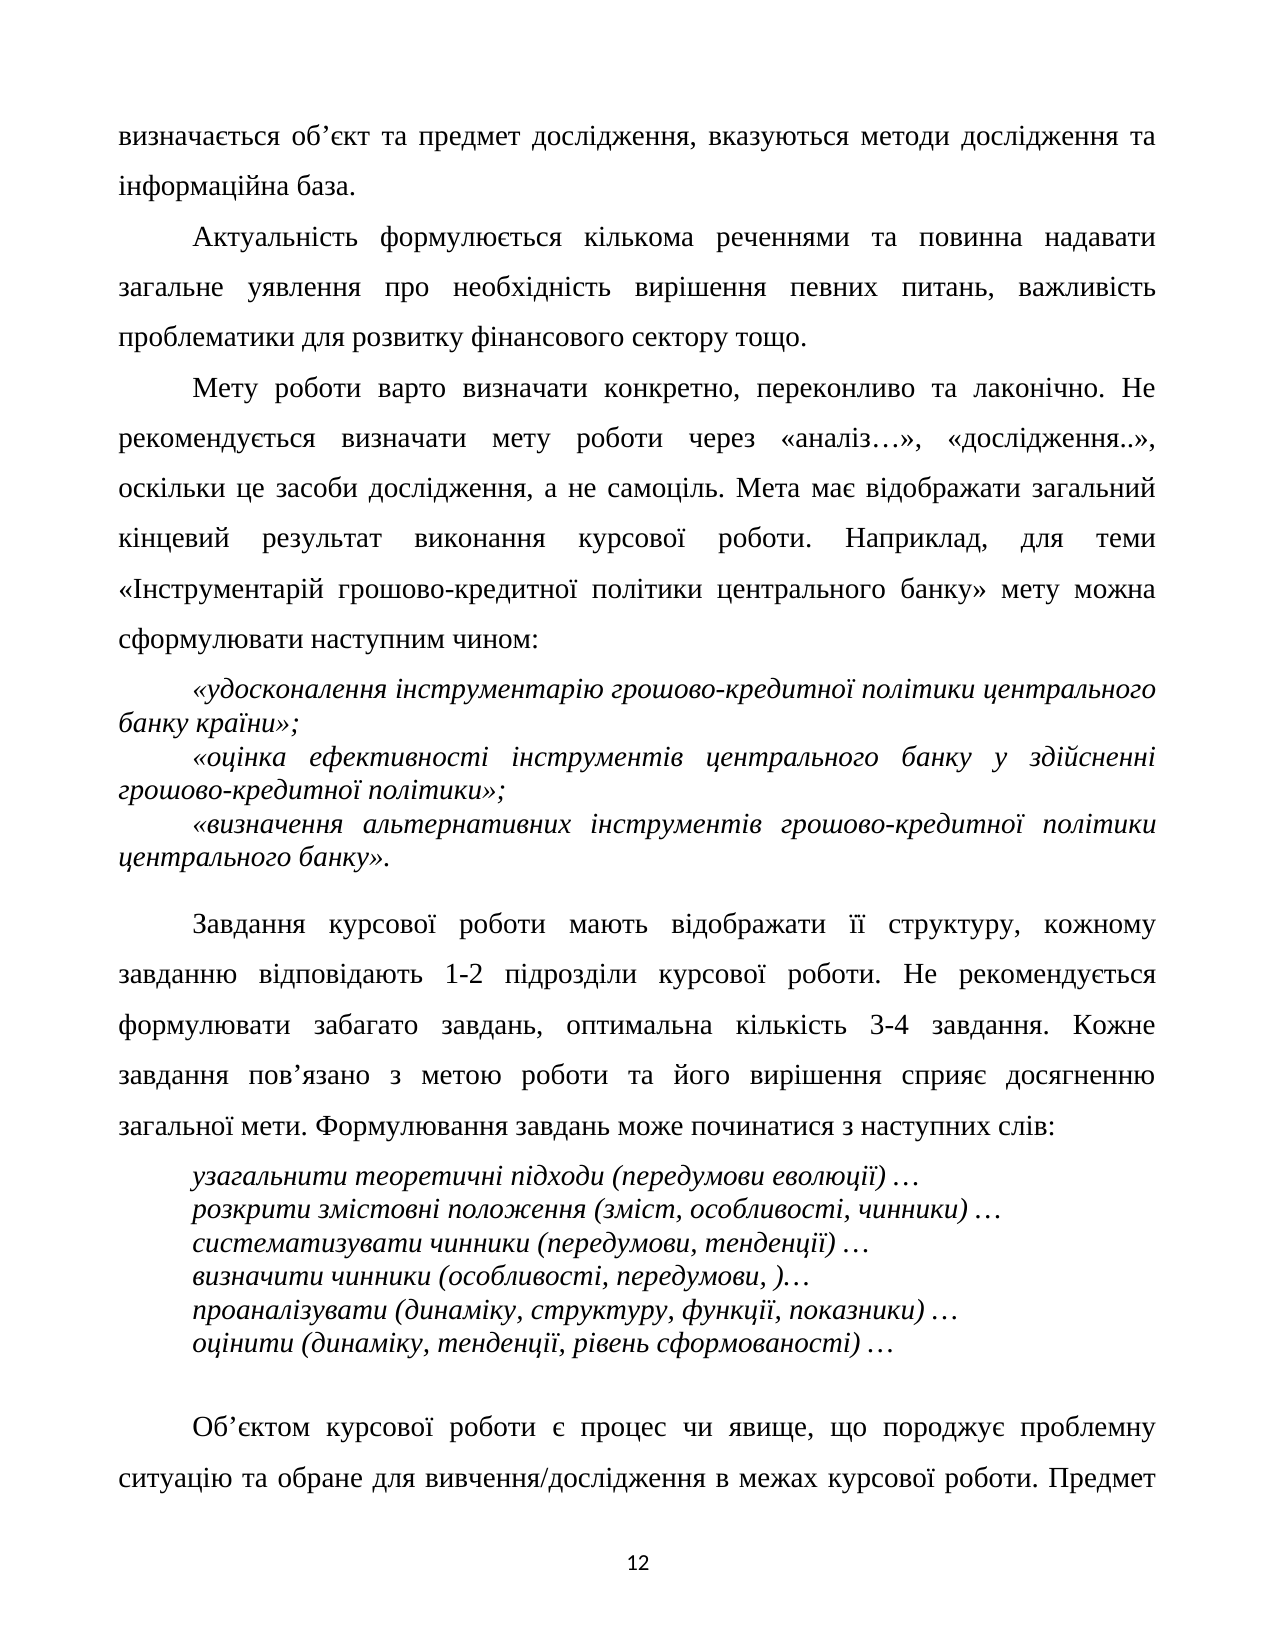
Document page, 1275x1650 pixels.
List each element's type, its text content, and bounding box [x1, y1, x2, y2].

text визначити чинники (особливості, передумови, )… [118, 1258, 1157, 1292]
text Актуальність формулюється кількома реченнями та повинна надавати загальне уявлення про необхідність вирішення певних питань, важливість проблематики для розвитку фінансового сектору тощо. [118, 219, 1157, 353]
text «удосконалення інструментарію грошово-кредитної політики центрального банку країни»; [118, 672, 1157, 739]
text Мету роботи варто визначати конкретно, переконливо та лаконічно. Не рекомендується визначати мету роботи через «аналіз…», «дослідження..», оскільки це засоби дослідження, а не самоціль. Мета має відображати загальний кінцевий результат виконання курсової роботи. Наприклад, для теми «Інструментарій грошово-кредитної політики центрального банку» мету можна сформулювати наступним чином: [118, 370, 1157, 655]
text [118, 118, 1157, 202]
text Завдання курсової роботи мають відображати її структуру, кожному завданню відповідають 1-2 підрозділи курсової роботи. Не рекомендується формулювати забагато завдань, оптимальна кількість 3-4 завдання. Кожне завдання пов’язано з метою роботи та його вирішення сприяє досягненню загальної мети. Формулювання завдань може починатися з наступних слів: [118, 906, 1157, 1141]
text узагальнити теоретичні підходи (передумови еволюції) … [118, 1158, 1157, 1191]
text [118, 1409, 1157, 1493]
text оцінити (динаміку, тенденції, рівень сформованості) … [118, 1326, 1157, 1359]
text проаналізувати (динаміку, структуру, функції, показники) … [118, 1292, 1157, 1326]
text «визначення альтернативних інструментів грошово-кредитної політики центрального банку». [118, 806, 1157, 873]
text розкрити змістовні положення (зміст, особливості, чинники) … [118, 1191, 1157, 1225]
text «оцінка ефективності інструментів центрального банку у здійсненні грошово-кредитної політики»; [118, 739, 1157, 806]
text систематизувати чинники (передумови, тенденції) … [118, 1225, 1157, 1258]
